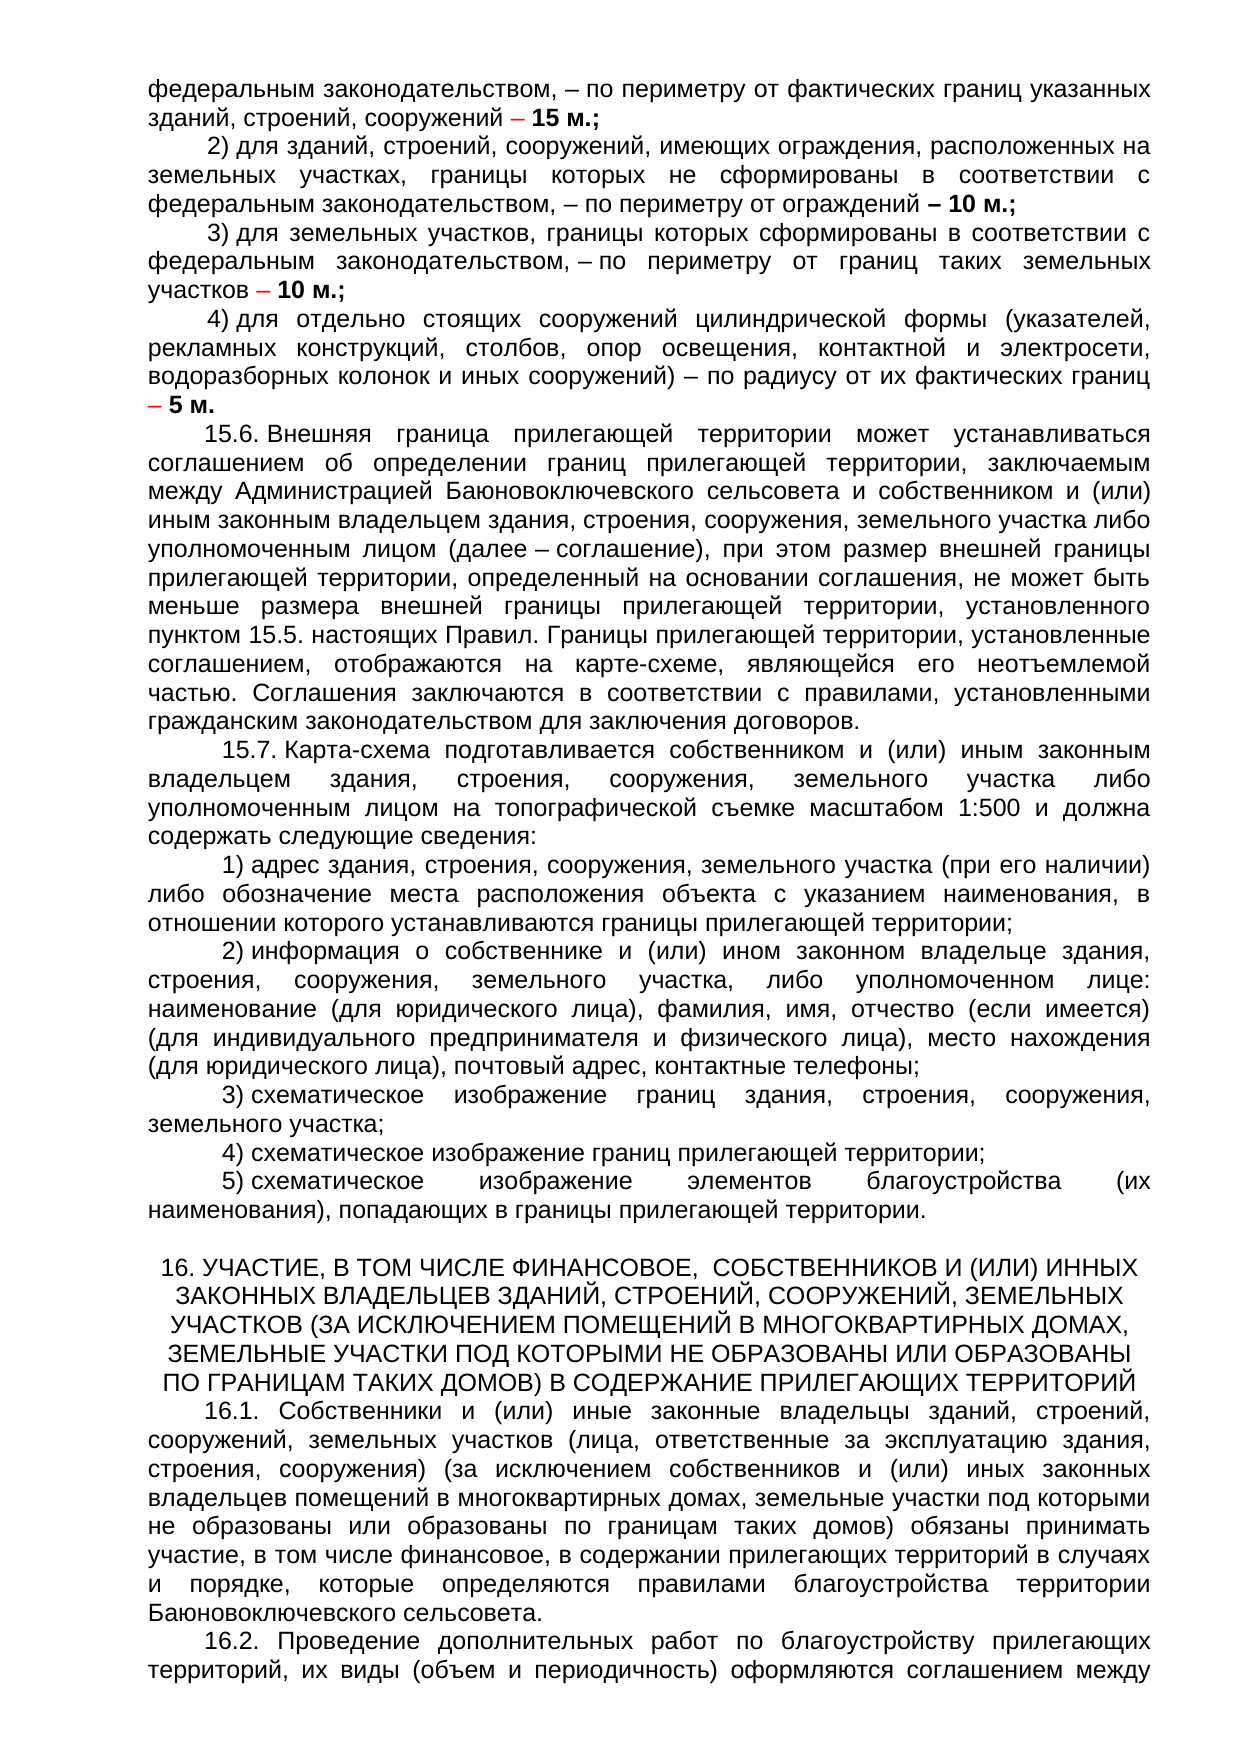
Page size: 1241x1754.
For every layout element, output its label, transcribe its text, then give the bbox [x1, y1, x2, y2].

text 3) схематическое изображение границ здания, строения, сооружения, земельного участка; [148, 1080, 1152, 1138]
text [148, 1626, 1152, 1684]
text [148, 74, 1152, 131]
text 2) информация о собственнике и (или) ином законном владельце здания, строения, сооружения, земельного участка, либо уполномоченном лице: наименование (для юридического лица), фамилия, имя, отчество (если имеется) (для индивидуального предпринимателя и физического лица), место нахождения (для юридического лица), почтовый адрес, контактные телефоны; [148, 936, 1152, 1080]
text 16.1. Собственники и (или) иные законные владельцы зданий, строений, сооружений, земельных участков (лица, ответственные за эксплуатацию здания, строения, сооружения) (за исключением собственников и (или) иных законных владельцев помещений в многоквартирных домах, земельные участки под которыми не образованы или образованы по границам таких домов) обязаны принимать участие, в том числе финансовое, в содержании прилегающих территорий в случаях и порядке, которые определяются правилами благоустройства территории Баюновоключевского сельсовета. [148, 1396, 1152, 1626]
text 3) для земельных участков, границы которых сформированы в соответствии с федеральным законодательством, – по периметру от границ таких земельных участков – 10 м.; [148, 218, 1152, 304]
text 5) схематическое изображение элементов благоустройства (их наименования), попадающих в границы прилегающей территории. [148, 1166, 1152, 1224]
text 4) схематическое изображение границ прилегающей территории; [148, 1138, 1152, 1166]
text 16. УЧАСТИЕ, В ТОМ ЧИСЛЕ ФИНАНСОВОЕ, СОБСТВЕННИКОВ И (ИЛИ) ИННЫХ ЗАКОННЫХ ВЛАДЕЛЬЦЕВ ЗДАНИЙ, СТРОЕНИЙ, СООРУЖЕНИЙ, ЗЕМЕЛЬНЫХ УЧАСТКОВ (ЗА ИСКЛЮЧЕНИЕМ ПОМЕЩЕНИЙ В МНОГОКВАРТИРНЫХ ДОМАХ, ЗЕМЕЛЬНЫЕ УЧАСТКИ ПОД КОТОРЫМИ НЕ ОБРАЗОВАНЫ ИЛИ ОБРАЗОВАНЫ ПО ГРАНИЦАМ ТАКИХ ДОМОВ) В СОДЕРЖАНИЕ ПРИЛЕГАЮЩИХ ТЕРРИТОРИЙ [148, 1253, 1152, 1396]
text 4) для отдельно стоящих сооружений цилиндрической формы (указателей, рекламных конструкций, столбов, опор освещения, контактной и электросети, водоразборных колонок и иных сооружений) – по радиусу от их фактических границ – 5 м. [148, 304, 1152, 419]
text 15.7. Карта-схема подготавливается собственником и (или) иным законным владельцем здания, строения, сооружения, земельного участка либо уполномоченным лицом на топографической съемке масштабом 1:500 и должна содержать следующие сведения: [148, 735, 1152, 850]
text 1) адрес здания, строения, сооружения, земельного участка (при его наличии) либо обозначение места расположения объекта с указанием наименования, в отношении которого устанавливаются границы прилегающей территории; [148, 850, 1152, 936]
text 15.6. Внешняя граница прилегающей территории может устанавливаться соглашением об определении границ прилегающей территории, заключаемым между Администрацией Баюновоключевского сельсовета и собственником и (или) иным законным владельцем здания, строения, сооружения, земельного участка либо уполномоченным лицом (далее – соглашение), при этом размер внешней границы прилегающей территории, определенный на основании соглашения, не может быть меньше размера внешней границы прилегающей территории, установленного пунктом 15.5. настоящих Правил. Границы прилегающей территории, установленные соглашением, отображаются на карте-схеме, являющейся его неотъемлемой частью. Соглашения заключаются в соответствии с правилами, установленными гражданским законодательством для заключения договоров. [148, 419, 1152, 735]
text 2) для зданий, строений, сооружений, имеющих ограждения, расположенных на земельных участках, границы которых не сформированы в соответствии с федеральным законодательством, – по периметру от ограждений – 10 м.; [148, 131, 1152, 218]
